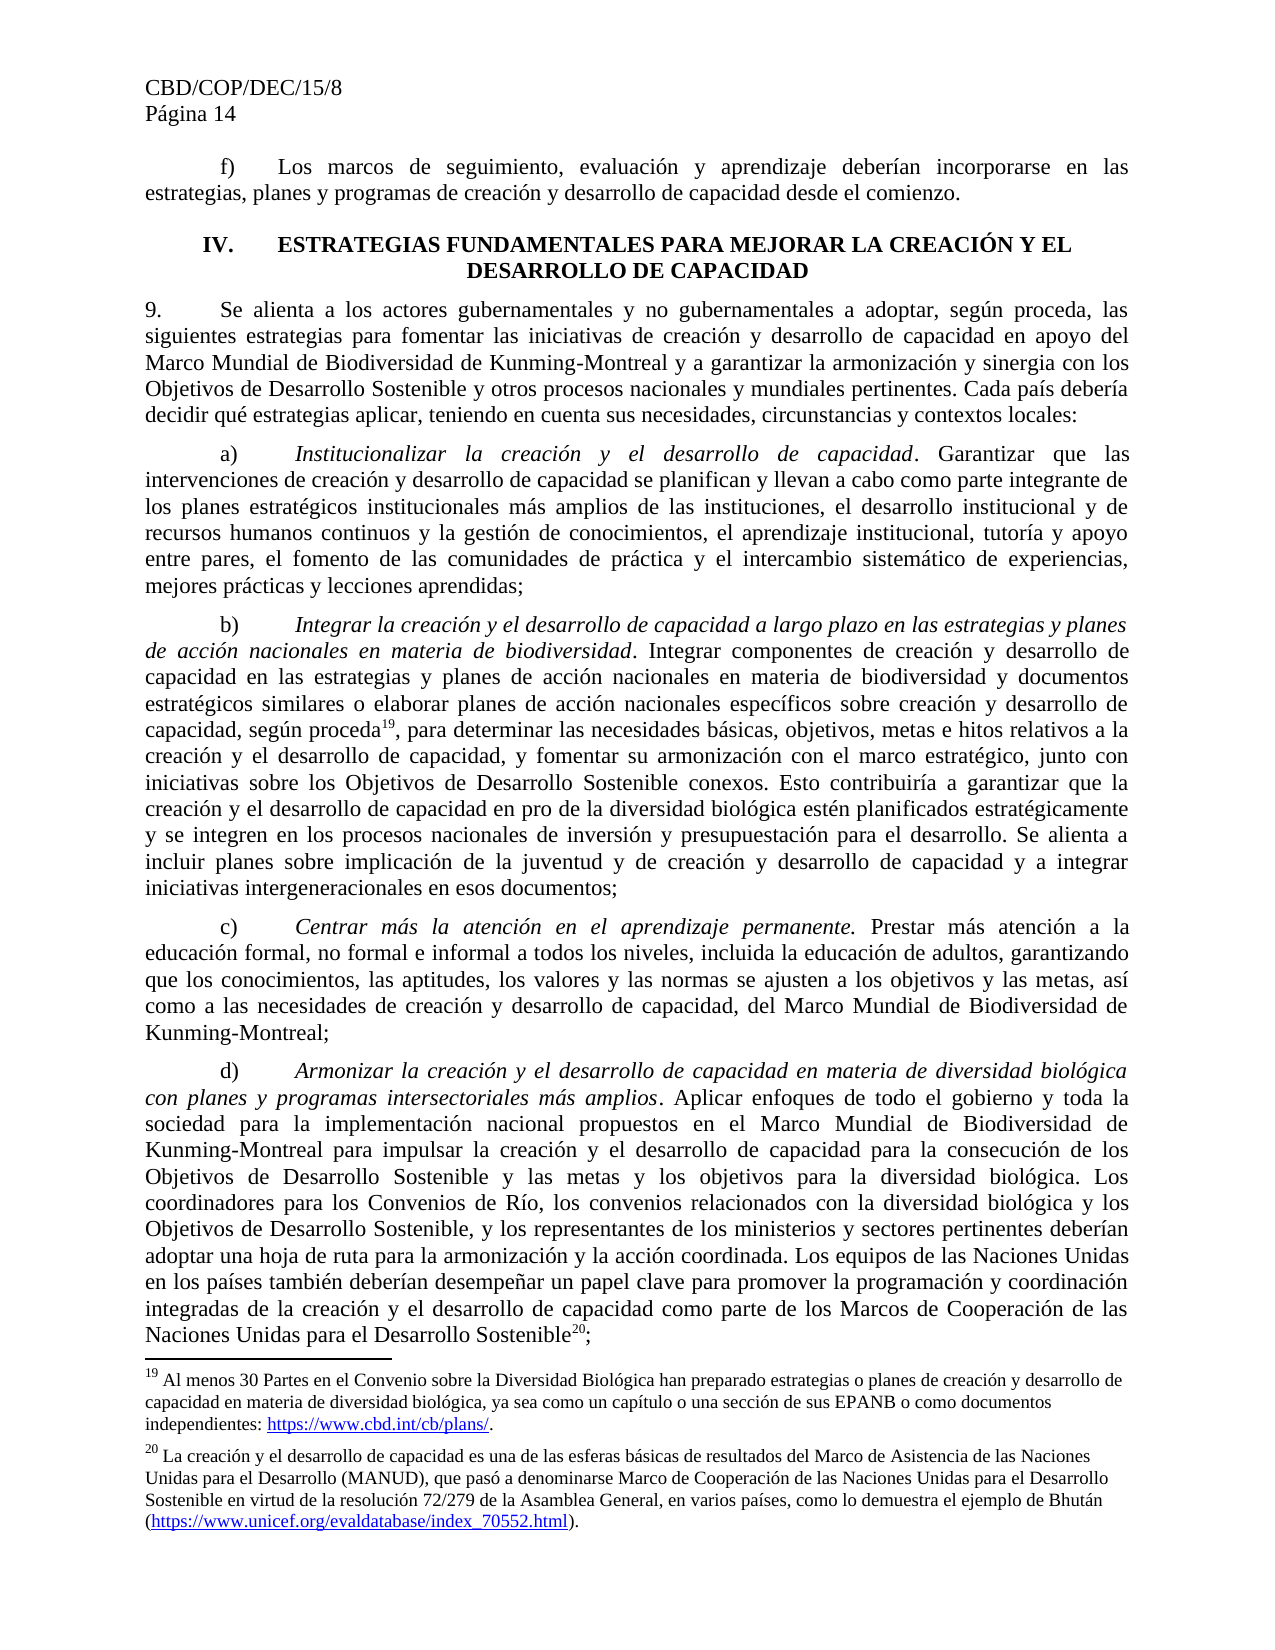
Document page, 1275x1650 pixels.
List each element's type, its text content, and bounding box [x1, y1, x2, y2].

text b) Integrar la creación y el desarrollo de capacidad a largo plazo en las estrategias y planes de acción nacionales en materia de biodiversidad. Integrar componentes de creación y desarrollo de capacidad en las estrategias y planes de acción nacionales en materia de biodiversidad y documentos estratégicos similares o elaborar planes de acción nacionales específicos sobre creación y desarrollo de capacidad, según proceda, para determinar las necesidades básicas, objetivos, metas e hitos relativos a la creación y el desarrollo de capacidad, y fomentar su armonización con el marco estratégico, junto con iniciativas sobre los Objetivos de Desarrollo Sostenible conexos. Esto contribuiría a garantizar que la creación y el desarrollo de capacidad en pro de la diversidad biológica estén planificados estratégicamente y se integren en los procesos nacionales de inversión y presupuestación para el desarrollo. Se alienta a incluir planes sobre implicación de la juventud y de creación y desarrollo de capacidad y a integrar iniciativas intergeneracionales en esos documentos; [145, 611, 1130, 901]
text d) Armonizar la creación y el desarrollo de capacidad en materia de diversidad biológica con planes y programas intersectoriales más amplios. Aplicar enfoques de todo el gobierno y toda la sociedad para la implementación nacional propuestos en el Marco Mundial de Biodiversidad de Kunming-Montreal para impulsar la creación y el desarrollo de capacidad para la consecución de los Objetivos de Desarrollo Sostenible y las metas y los objetivos para la diversidad biológica. Los coordinadores para los Convenios de Río, los convenios relacionados con la diversidad biológica y los Objetivos de Desarrollo Sostenible, y los representantes de los ministerios y sectores pertinentes deberían adoptar una hoja de ruta para la armonización y la acción coordinada. Los equipos de las Naciones Unidas en los países también deberían desempeñar un papel clave para promover la programación y coordinación integradas de la creación y el desarrollo de capacidad como parte de los Marcos de Cooperación de las Naciones Unidas para el Desarrollo Sostenible; [145, 1057, 1130, 1347]
text IV. ESTRATEGIAS FUNDAMENTALES PARA MEJORAR LA CREACIÓN Y EL DESARROLLO DE CAPACIDAD [145, 231, 1130, 283]
text a) Institucionalizar la creación y el desarrollo de capacidad. Garantizar que las intervenciones de creación y desarrollo de capacidad se planifican y llevan a cabo como parte integrante de los planes estratégicos institucionales más amplios de las instituciones, el desarrollo institucional y de recursos humanos continuos y la gestión de conocimientos, el aprendizaje institucional, tutoría y apoyo entre pares, el fomento de las comunidades de práctica y el intercambio sistemático de experiencias, mejores prácticas y lecciones aprendidas; [145, 440, 1130, 598]
text c) Centrar más la atención en el aprendizaje permanente. Prestar más atención a la educación formal, no formal e informal a todos los niveles, incluida la educación de adultos, garantizando que los conocimientos, las aptitudes, los valores y las normas se ajusten a los objetivos y las metas, así como a las necesidades de creación y desarrollo de capacidad, del Marco Mundial de Biodiversidad de Kunming-Montreal; [145, 913, 1130, 1045]
list 9. Se alienta a los actores gubernamentales y no gubernamentales a adoptar, según proceda, las siguientes estrategias para fomentar las iniciativas de creación y desarrollo de capacidad en apoyo del Marco Mundial de Biodiversidad de Kunming-Montreal y a garantizar la armonización y sinergia con los Objetivos de Desarrollo Sostenible y otros procesos nacionales y mundiales pertinentes. Cada país debería decidir qué estrategias aplicar, teniendo en cuenta sus necesidades, circunstancias y contextos locales: [145, 296, 1130, 428]
text f) Los marcos de seguimiento, evaluación y aprendizaje deberían incorporarse en las estrategias, planes y programas de creación y desarrollo de capacidad desde el comienzo. [145, 153, 1130, 206]
